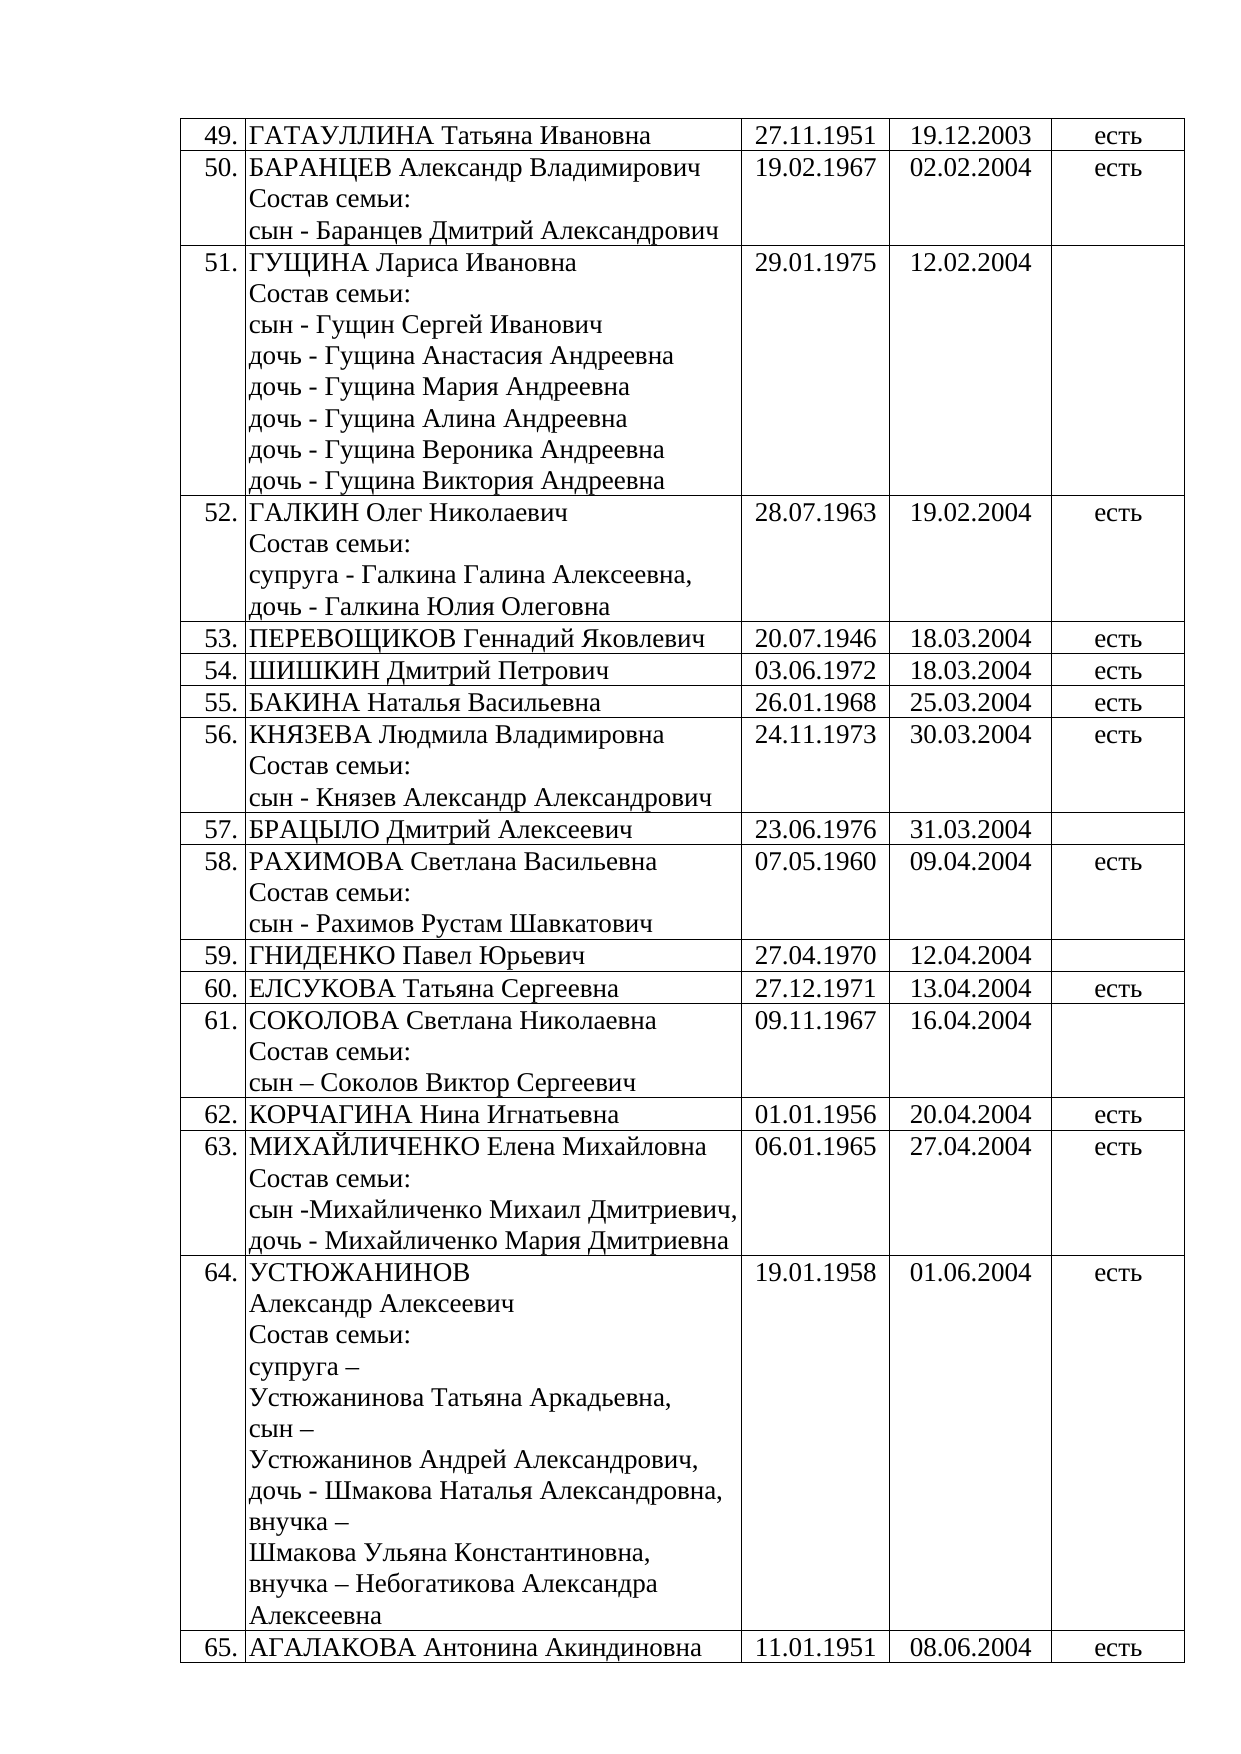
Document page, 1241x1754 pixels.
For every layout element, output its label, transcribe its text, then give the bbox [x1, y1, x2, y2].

table_cell 29.01.1975 [742, 246, 889, 495]
table_cell 28.07.1963 [742, 496, 889, 621]
table_cell 06.01.1965 [742, 1131, 889, 1255]
table_cell [181, 654, 221, 685]
table_cell [181, 813, 221, 844]
table_cell [181, 1631, 221, 1662]
table_cell [181, 622, 221, 653]
table_cell [181, 119, 221, 150]
table_cell есть [1052, 1256, 1184, 1630]
table_cell 09.04.2004 [890, 845, 1051, 938]
table_cell [181, 940, 221, 971]
table_cell 09.11.1967 [742, 1004, 889, 1097]
table_cell [181, 1098, 221, 1129]
table_cell 02.02.2004 [890, 151, 1051, 245]
table_cell 12.02.2004 [890, 246, 1051, 495]
table_cell [181, 496, 245, 621]
table_cell [1052, 246, 1184, 495]
table_cell [181, 718, 245, 812]
table_cell [181, 972, 221, 1003]
table_cell 19.02.1967 [742, 151, 889, 245]
table_cell [181, 1131, 245, 1255]
table_cell 07.05.1960 [742, 845, 889, 938]
table_cell 19.01.1958 [742, 1256, 889, 1630]
table_cell есть [1052, 1131, 1184, 1255]
table_cell 24.11.1973 [742, 718, 889, 812]
table_cell есть [1052, 496, 1184, 621]
table_cell [181, 151, 245, 245]
table_cell [181, 686, 221, 717]
table_cell 16.04.2004 [890, 1004, 1051, 1097]
table_cell [1052, 1004, 1184, 1097]
table_cell 30.03.2004 [890, 718, 1051, 812]
table_cell [181, 246, 245, 495]
table_cell 19.02.2004 [890, 496, 1051, 621]
table_cell [181, 1004, 245, 1097]
table_cell 01.06.2004 [890, 1256, 1051, 1630]
table_cell есть [1052, 151, 1184, 245]
table_cell есть [1052, 845, 1184, 938]
table_cell [181, 845, 245, 938]
table_cell 27.04.2004 [890, 1131, 1051, 1255]
table_cell [181, 1256, 245, 1630]
table_cell есть [1052, 718, 1184, 812]
